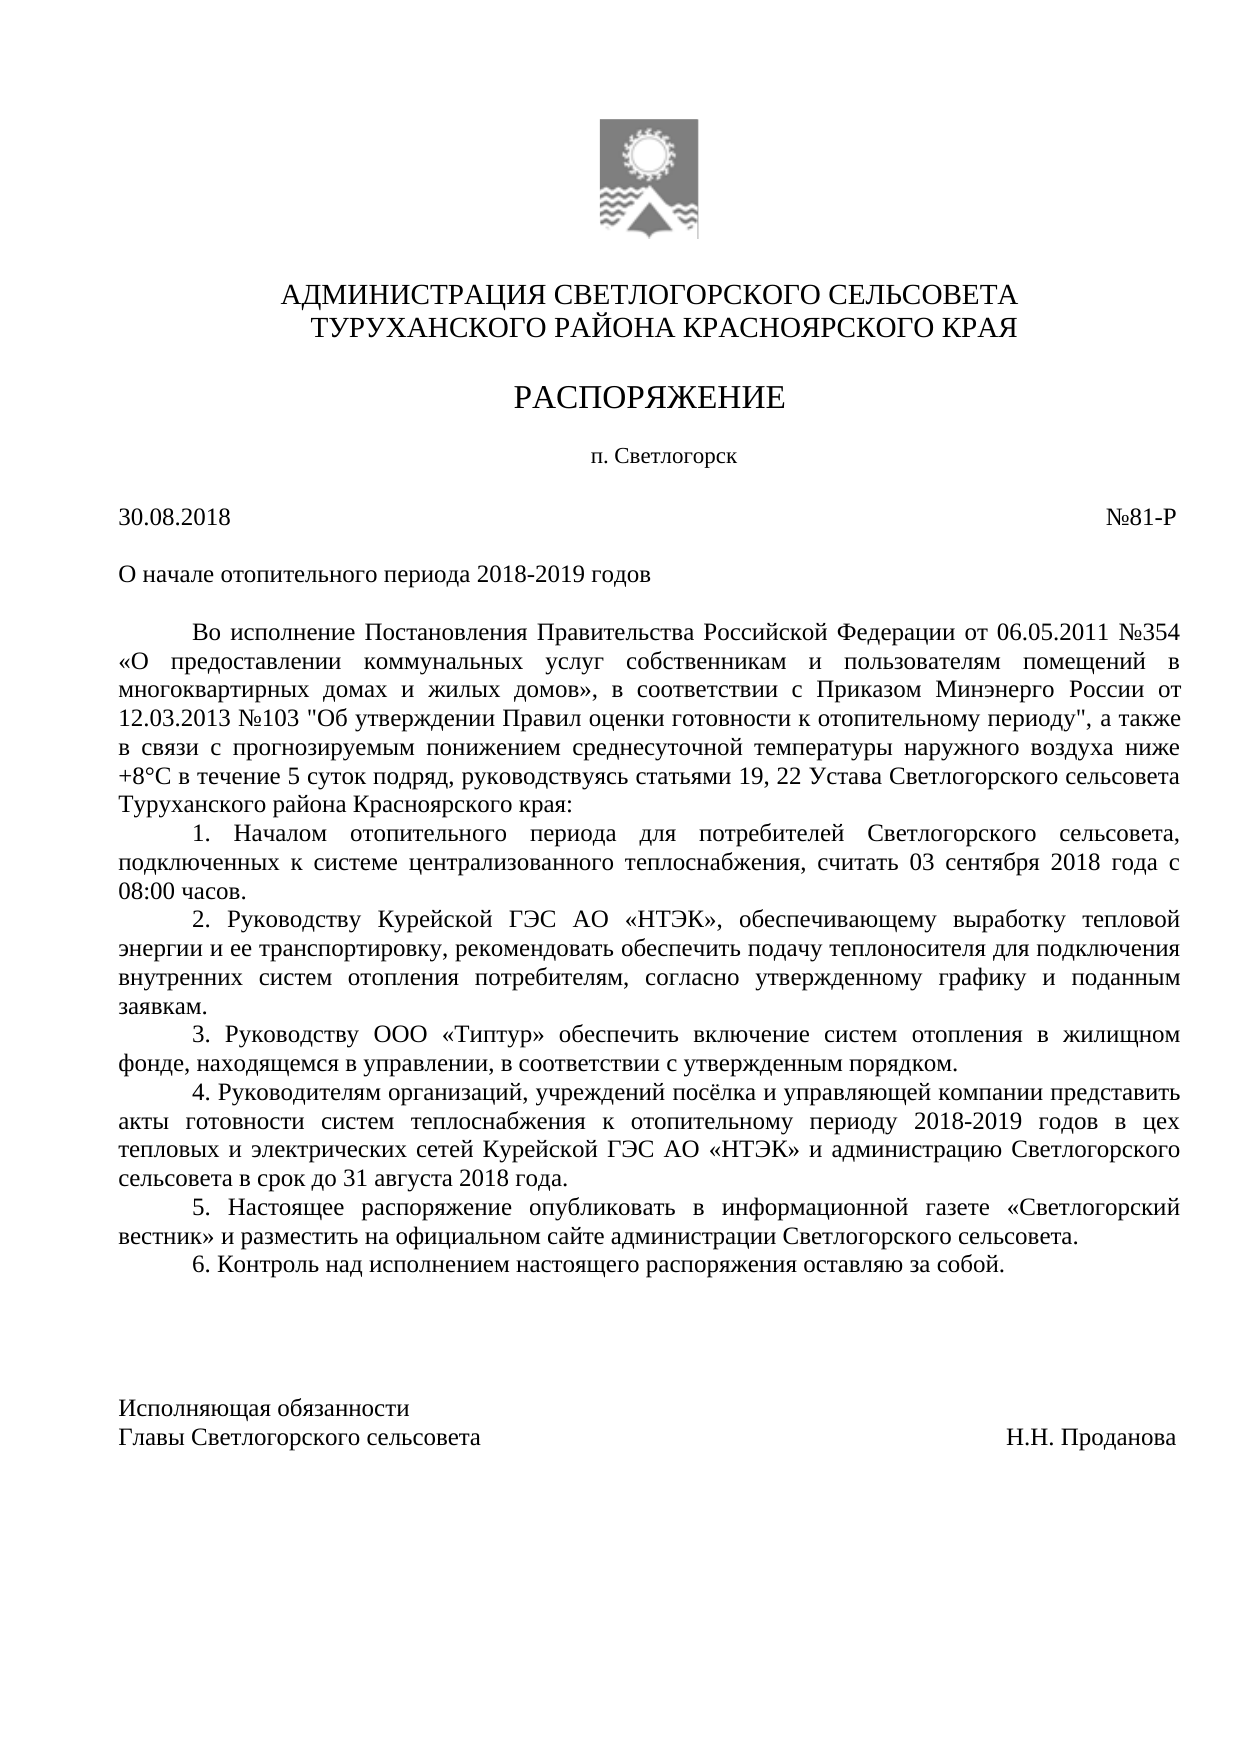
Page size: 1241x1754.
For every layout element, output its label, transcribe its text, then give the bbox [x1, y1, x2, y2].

text Во исполнение Постановления Правительства Российской Федерации от 06.05.2011 №354 «О предоставлении коммунальных услуг собственникам и пользователям помещений в многоквартирных домах и жилых домов», в соответствии с Приказом Минэнерго России от 12.03.2013 №103 "Об утверждении Правил оценки готовности к отопительному периоду", а также в связи с прогнозируемым понижением среднесуточной температуры наружного воздуха ниже +8°С в течение 5 суток подряд, руководствуясь статьями 19, 22 Устава Светлогорского сельсовета Туруханского района Красноярского края: [118, 617, 1181, 818]
text РАСПОРЯЖЕНИЕ [118, 377, 1181, 416]
text 4. Руководителям организаций, учреждений посёлка и управляющей компании представить акты готовности систем теплоснабжения к отопительному периоду 2018-2019 годов в цех тепловых и электрических сетей Курейской ГЭС АО «НТЭК» и администрацию Светлогорского сельсовета в срок до 31 августа 2018 года. [118, 1077, 1181, 1192]
text 6. Контроль над исполнением настоящего распоряжения оставляю за собой. [118, 1249, 1181, 1278]
text О начале отопительного периода 2018-2019 годов [118, 559, 1181, 588]
text Главы Светлогорского сельсовета Н.Н. Проданова [118, 1422, 1179, 1451]
text АДМИНИСТРАЦИЯ СВЕТЛОГОРСКОГО СЕЛЬСОВЕТА [118, 277, 1181, 310]
text ТУРУХАНСКОГО РАЙОНА КРАСНОЯРСКОГО КРАЯ [118, 310, 1181, 344]
text 2. Руководству Курейской ГЭС АО «НТЭК», обеспечивающему выработку тепловой энергии и ее транспортировку, рекомендовать обеспечить подачу теплоносителя для подключения внутренних систем отопления потребителям, согласно утвержденному графику и поданным заявкам. [118, 904, 1181, 1019]
text 3. Руководству ООО «Типтур» обеспечить включение систем отопления в жилищном фонде, находящемся в управлении, в соответствии с утвержденным порядком. [118, 1019, 1181, 1077]
picture [599, 118, 700, 239]
text 5. Настоящее распоряжение опубликовать в информационной газете «Светлогорский вестник» и разместить на официальном сайте администрации Светлогорского сельсовета. [118, 1192, 1181, 1249]
text 30.08.2018 №81-Р [118, 502, 1181, 531]
text 1. Началом отопительного периода для потребителей Светлогорского сельсовета, подключенных к системе централизованного теплоснабжения, считать 03 сентября 2018 года с 08:00 часов. [118, 818, 1181, 904]
text п. Светлогорск [118, 442, 1181, 468]
text Исполняющая обязанности [118, 1393, 1179, 1422]
